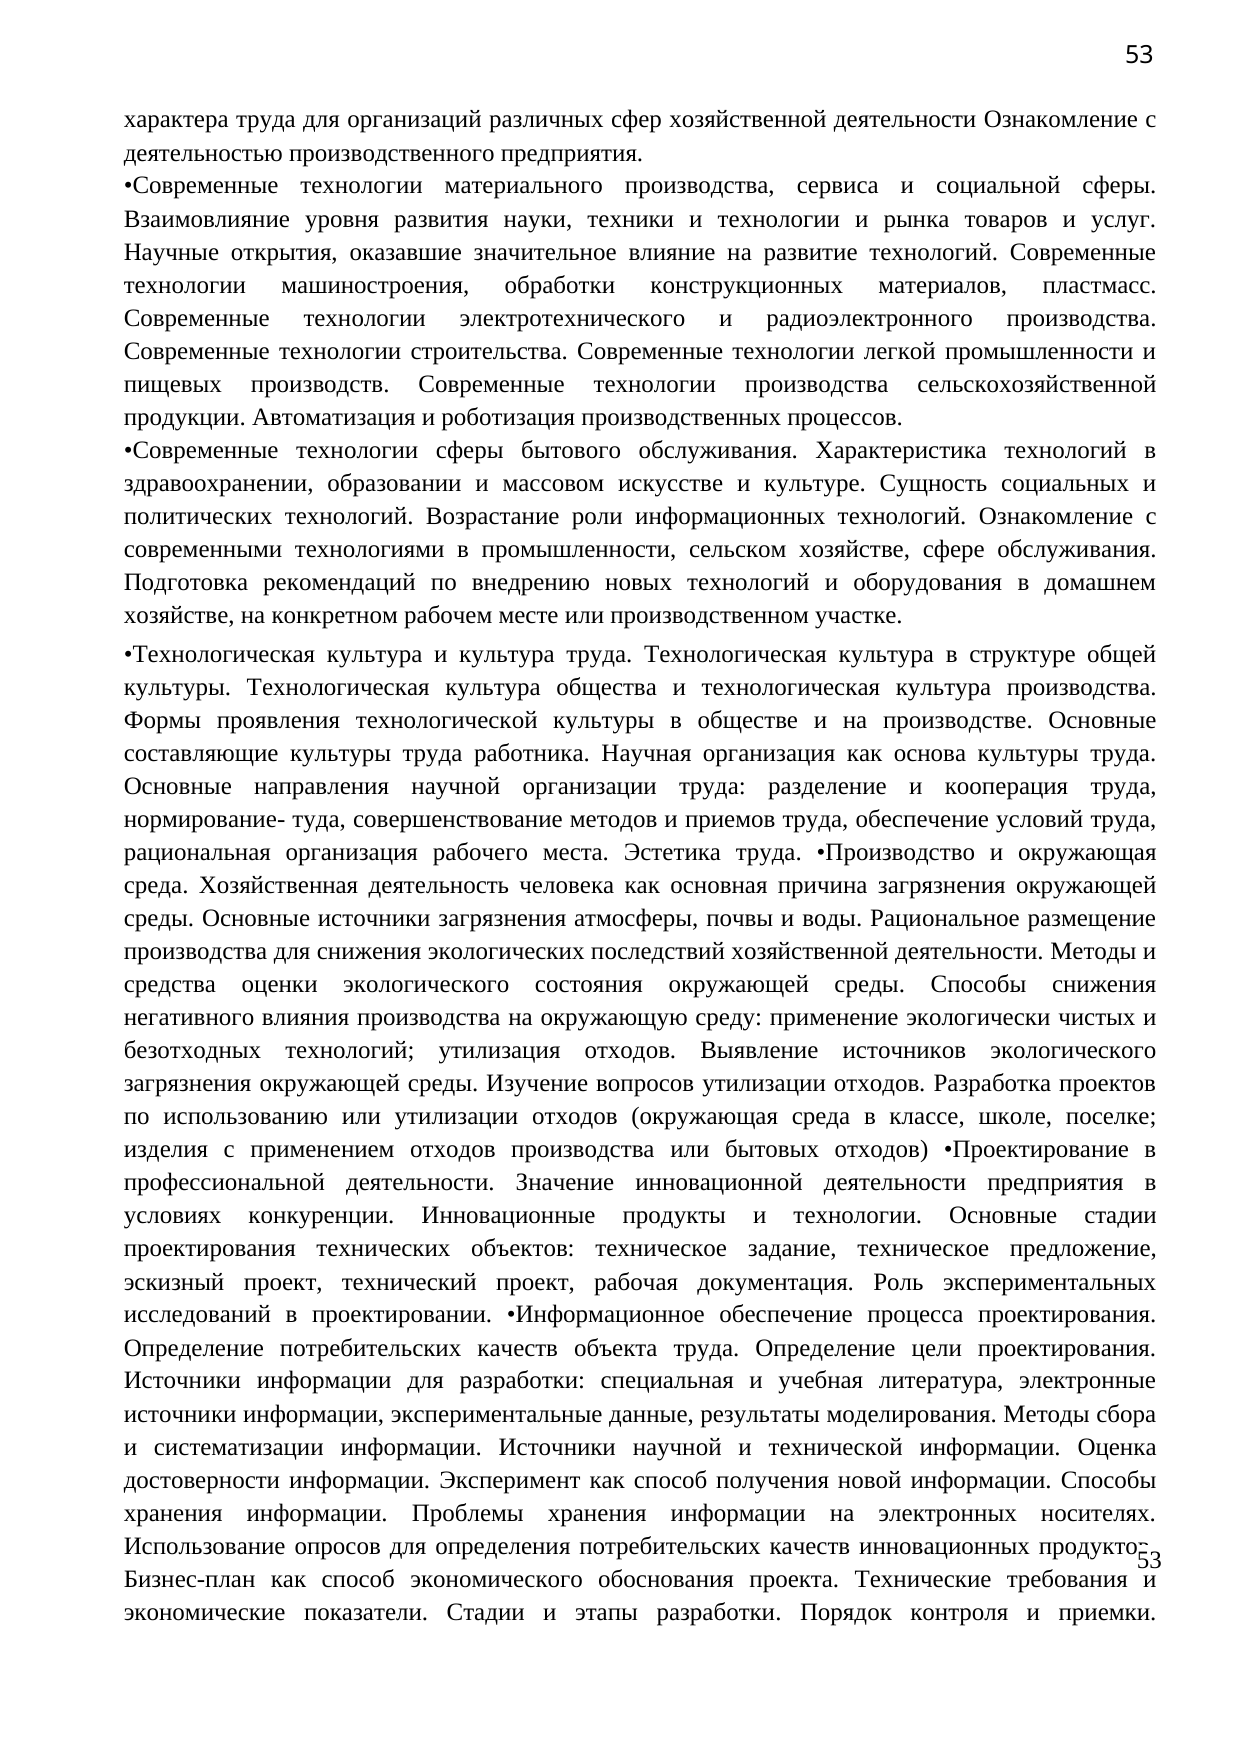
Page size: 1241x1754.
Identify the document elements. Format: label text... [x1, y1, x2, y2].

text •Современные технологии материального производства, сервиса и социальной сферы. Взаимовлияние уровня развития науки, техники и технологии и рынка товаров и услуг. Научные открытия, оказавшие значительное влияние на развитие технологий. Современные технологии машиностроения, обработки конструкционных материалов, пластмасс. Современные технологии электротехнического и радиоэлектронного производства. Современные технологии строительства. Современные технологии легкой промышленности и пищевых производств. Современные технологии производства сельскохозяйственной продукции. Автоматизация и роботизация производственных процессов. [123, 171, 1157, 431]
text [123, 639, 1157, 1626]
text •Современные технологии сферы бытового обслуживания. Характеристика технологий в здравоохранении, образовании и массовом искусстве и культуре. Сущность социальных и политических технологий. Возрастание роли информационных технологий. Ознакомление с современными технологиями в промышленности, сельском хозяйстве, сфере обслуживания. Подготовка рекомендаций по внедрению новых технологий и оборудования в домашнем хозяйстве, на конкретном рабочем месте или производственном участке. [123, 435, 1157, 629]
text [123, 104, 1157, 166]
